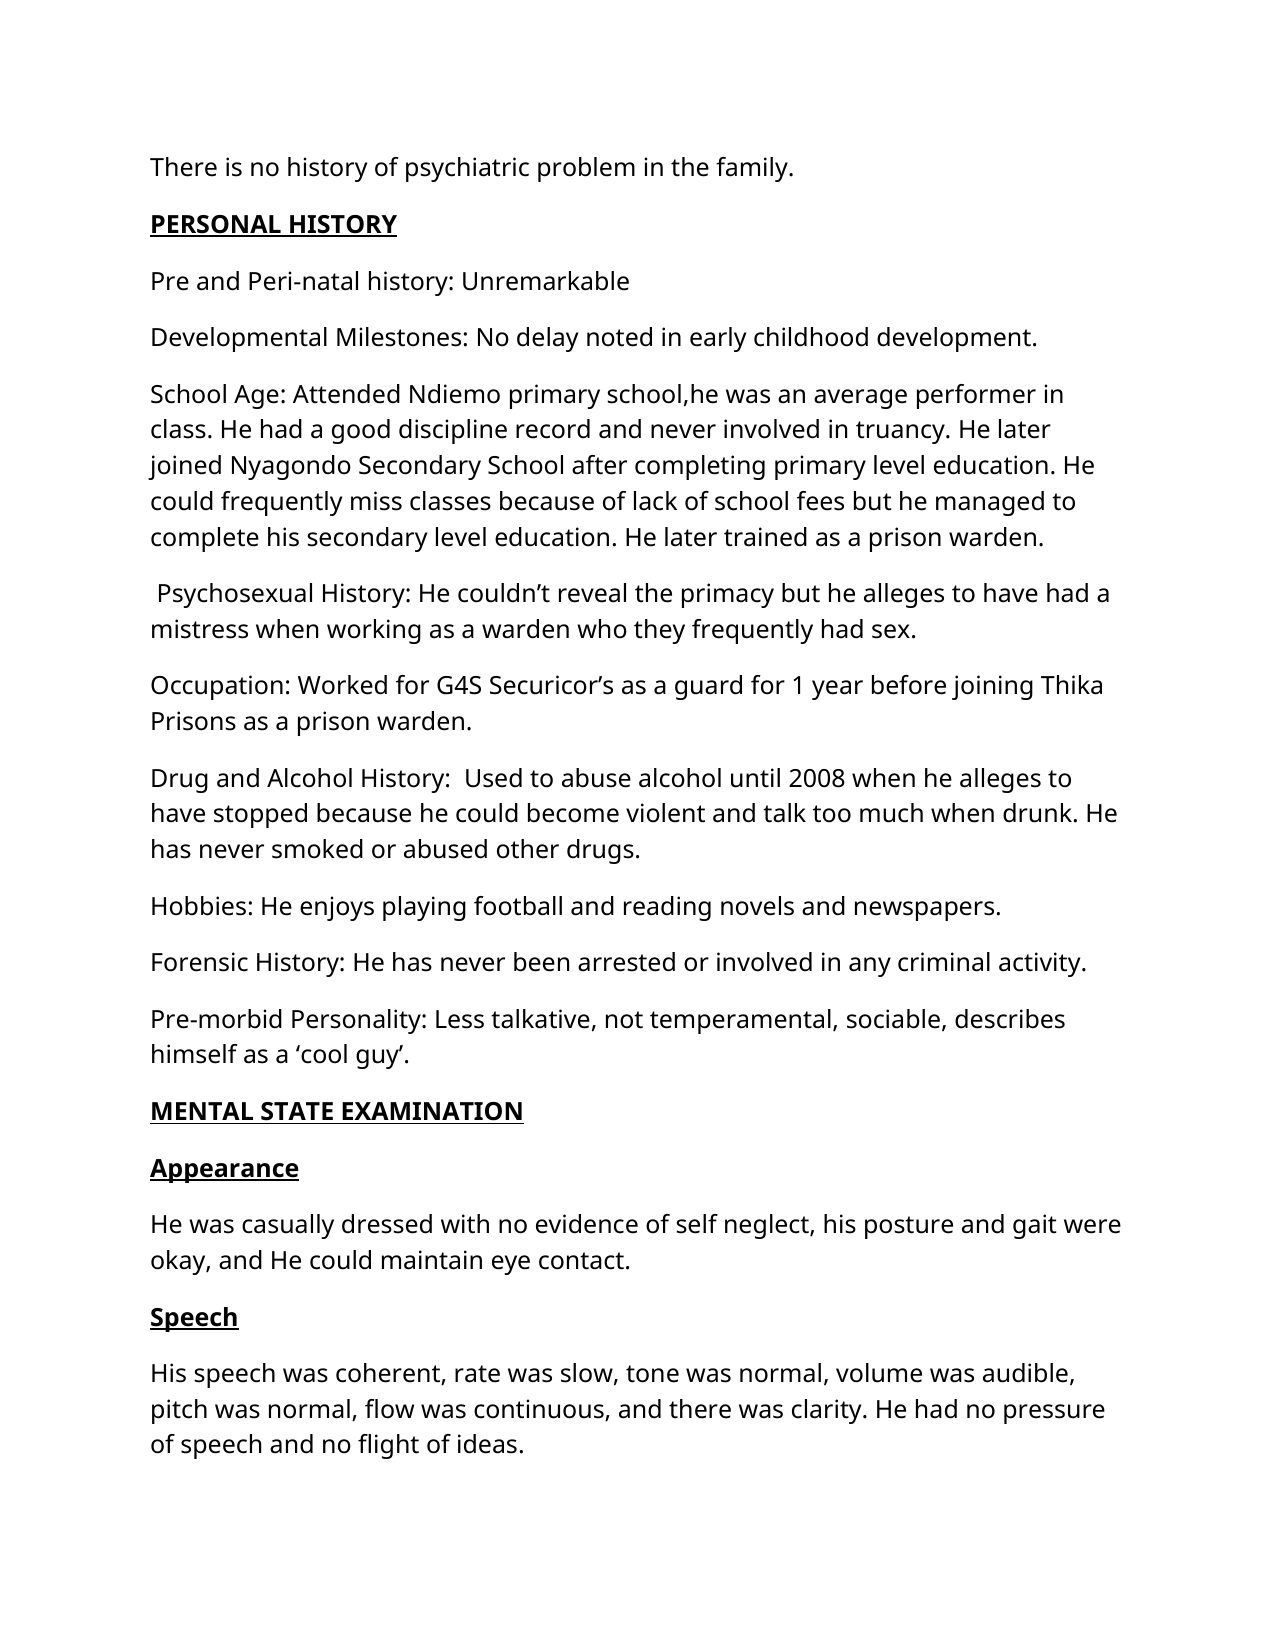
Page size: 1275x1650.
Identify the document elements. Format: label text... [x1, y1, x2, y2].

text Drug and Alcohol History: Used to abuse alcohol until 2008 when he alleges to have stopped because he could become violent and talk too much when drunk. He has never smoked or abused other drugs. [150, 760, 1125, 866]
text He was casually dressed with no evidence of self neglect, his posture and gait were okay, and He could maintain eye contact. [150, 1207, 1125, 1277]
text Pre and Peri-natal history: Unremarkable [150, 263, 1125, 297]
text PERSONAL HISTORY [150, 207, 1125, 241]
text Pre-morbid Personality: Less talkative, not temperamental, sociable, describes himself as a ‘cool guy’. [150, 1001, 1125, 1071]
text His speech was coherent, rate was slow, tone was normal, volume was audible, pitch was normal, flow was continuous, and there was clarity. He had no pressure of speech and no flight of ideas. [150, 1356, 1125, 1461]
text Speech [150, 1299, 1125, 1333]
text There is no history of psychiatric problem in the family. [150, 150, 1125, 184]
text Hobbies: He enjoys playing football and reading novels and newspapers. [150, 888, 1125, 922]
text Forensic History: He has never been arrested or involved in any criminal activity. [150, 945, 1125, 979]
text School Age: Attended Ndiemo primary school,he was an average performer in class. He had a good discipline record and never involved in truancy. He later joined Nyagondo Secondary School after completing primary level education. He could frequently miss classes because of lack of school fees but he managed to complete his secondary level education. He later trained as a prison warden. [150, 376, 1125, 553]
text Occupation: Worked for G4S Securicor’s as a guard for 1 year before joining Thika Prisons as a prison warden. [150, 668, 1125, 738]
text Appearance [150, 1150, 1125, 1184]
text Psychosexual History: He couldn’t reveal the primacy but he alleges to have had a mistress when working as a warden who they frequently had sex. [150, 576, 1125, 646]
text Developmental Milestones: No delay noted in early childhood development. [150, 320, 1125, 354]
text MENTAL STATE EXAMINATION [150, 1094, 1125, 1128]
